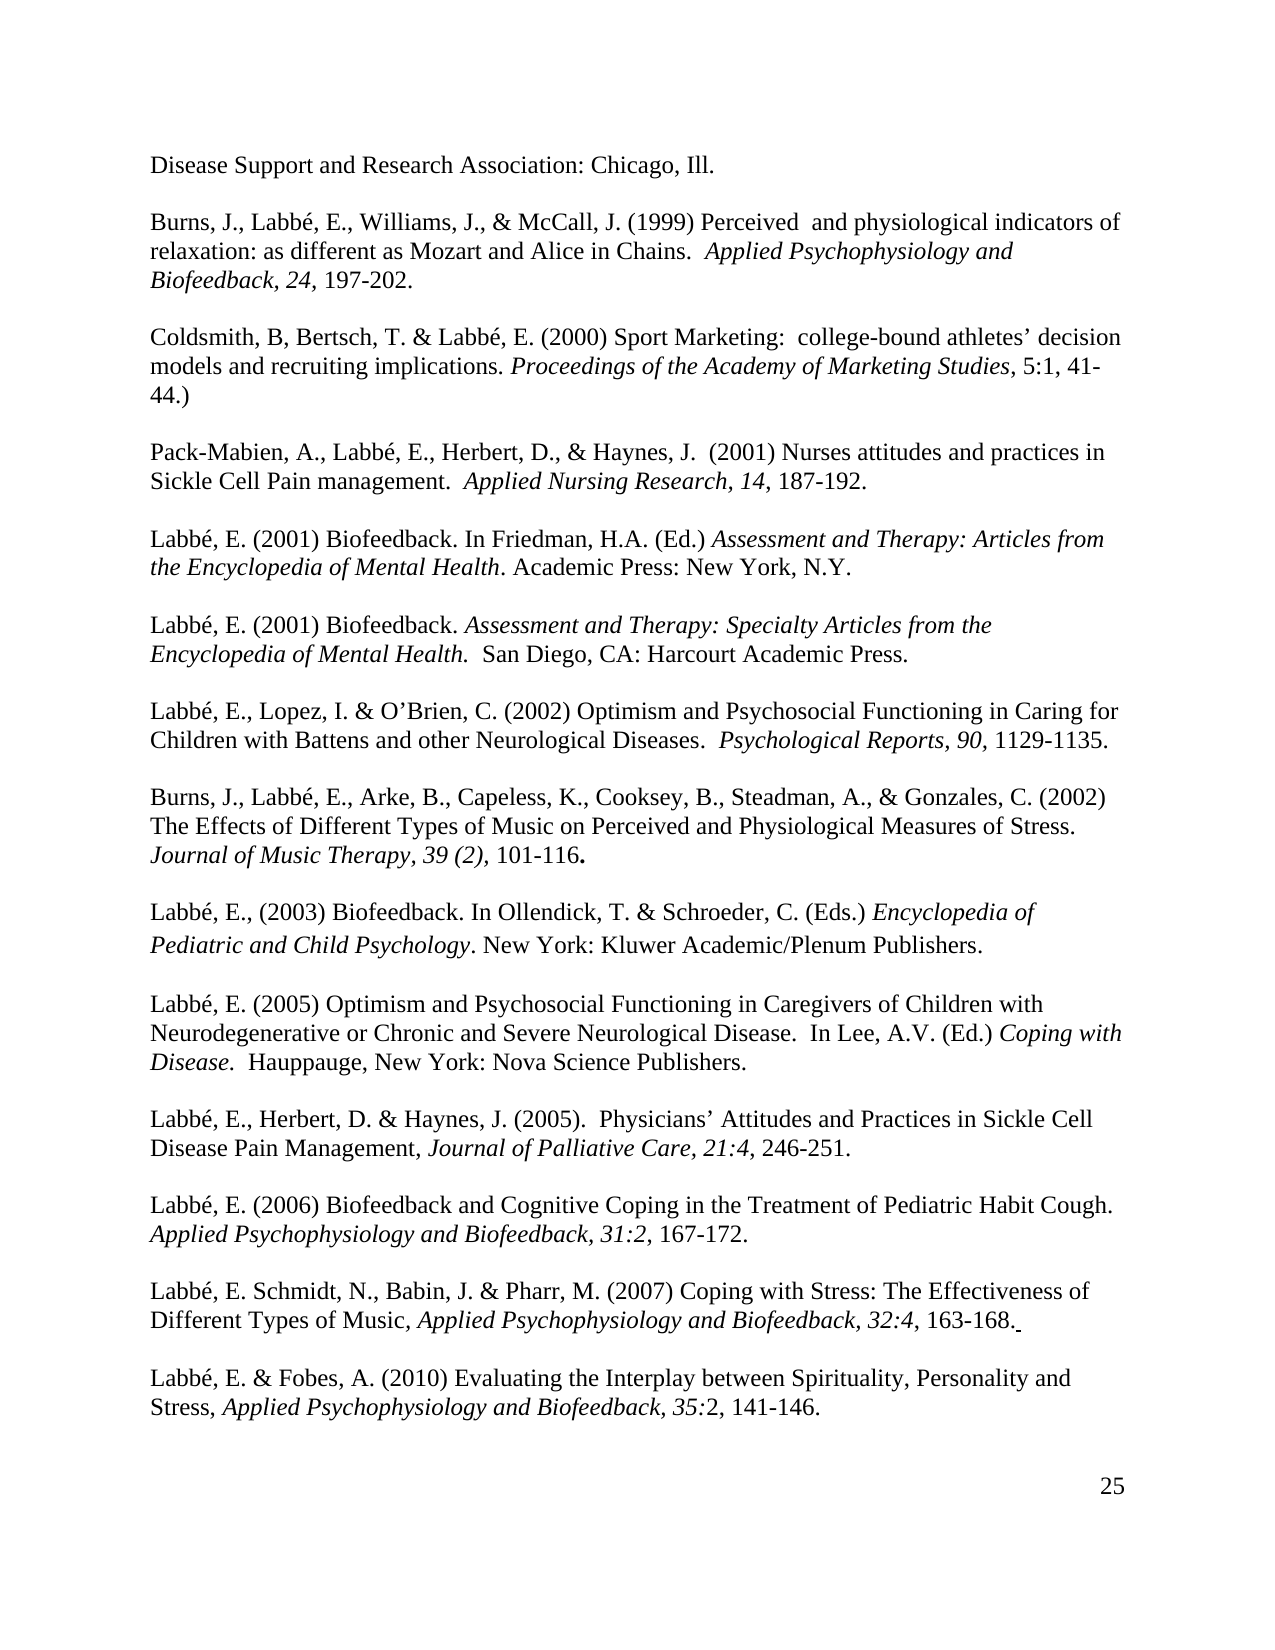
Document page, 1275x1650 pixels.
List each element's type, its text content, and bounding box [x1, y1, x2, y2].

text Labbé, E. (2006) Biofeedback and Cognitive Coping in the Treatment of Pediatric Habit Cough. Applied Psychophysiology and Biofeedback, 31:2, 167-172. [150, 1190, 1125, 1247]
subtitle Labbé, E. & Fobes, A. (2010) Evaluating the Interplay between Spirituality, Personality and Stress, Applied Psychophysiology and Biofeedback, 35:2, 141-146. [150, 1363, 1125, 1421]
text Burns, J., Labbé, E., Arke, B., Capeless, K., Cooksey, B., Steadman, A., & Gonzales, C. (2002) The Effects of Different Types of Music on Perceived and Physiological Measures of Stress. Journal of Music Therapy, 39 (2), 101-116. [150, 782, 1125, 869]
text Labbé, E., Lopez, I. & O’Brien, C. (2002) Optimism and Psychosocial Functioning in Caring for Children with Battens and other Neurological Diseases. Psychological Reports, 90, 1129-1135. [150, 696, 1125, 754]
subtitle Labbé, E. Schmidt, N., Babin, J. & Pharr, M. (2007) Coping with Stress: The Effectiveness of Different Types of Music, Applied Psychophysiology and Biofeedback, 32:4, 163-168. [150, 1276, 1125, 1334]
text Coldsmith, B, Bertsch, T. & Labbé, E. (2000) Sport Marketing: college-bound athletes’ decision models and recruiting implications. Proceedings of the Academy of Marketing Studies, 5:1, 41-44.) [150, 322, 1125, 409]
text Labbé, E., (2003) Biofeedback. In Ollendick, T. & Schroeder, C. (Eds.) Encyclopedia of Pediatric and Child Psychology. New York: Kluwer Academic/Plenum Publishers. [150, 897, 1125, 960]
text Labbé, E., Herbert, D. & Haynes, J. (2005). Physicians’ Attitudes and Practices in Sickle Cell Disease Pain Management, Journal of Palliative Care, 21:4, 246-251. [150, 1104, 1125, 1162]
text Pack-Mabien, A., Labbé, E., Herbert, D., & Haynes, J. (2001) Nurses attitudes and practices in Sickle Cell Pain management. Applied Nursing Research, 14, 187-192. [150, 437, 1125, 495]
text Burns, J., Labbé, E., Williams, J., & McCall, J. (1999) Perceived and physiological indicators of relaxation: as different as Mozart and Alice in Chains. Applied Psychophysiology and Biofeedback, 24, 197-202. [150, 207, 1125, 294]
text Labbé, E. (2005) Optimism and Psychosocial Functioning in Caregivers of Children with Neurodegenerative or Chronic and Severe Neurological Disease. In Lee, A.V. (Ed.) Coping with Disease. Hauppauge, New York: Nova Science Publishers. [150, 989, 1125, 1075]
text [150, 150, 1125, 179]
text Labbé, E. (2001) Biofeedback. In Friedman, H.A. (Ed.) Assessment and Therapy: Articles from the Encyclopedia of Mental Health. Academic Press: New York, N.Y. [150, 524, 1125, 581]
text Labbé, E. (2001) Biofeedback. Assessment and Therapy: Specialty Articles from the Encyclopedia of Mental Health. San Diego, CA: Harcourt Academic Press. [150, 610, 1125, 667]
